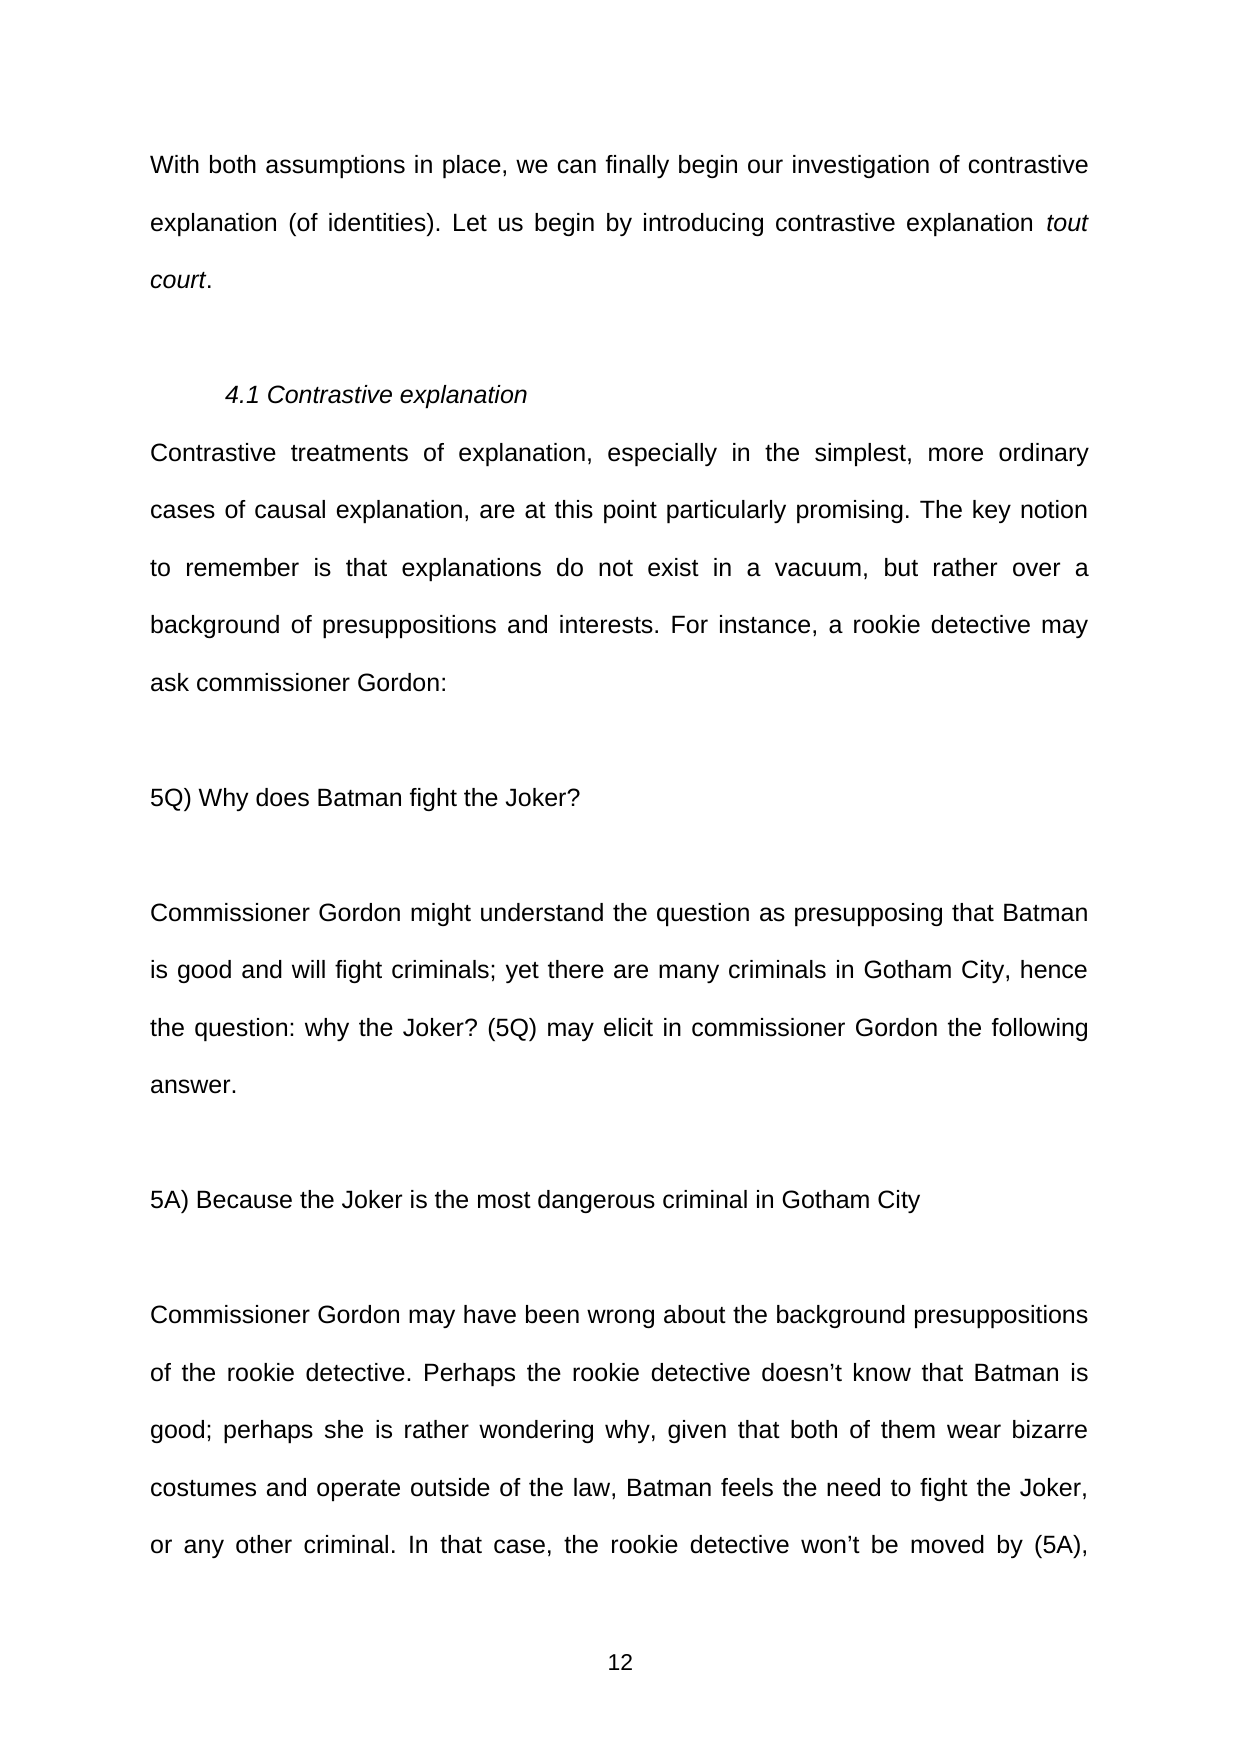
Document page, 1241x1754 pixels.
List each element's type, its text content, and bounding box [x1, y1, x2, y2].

text 5Q) Why does Batman fight the Joker? [150, 782, 1090, 811]
text Commissioner Gordon might understand the question as presupposing that Batman is good and will fight criminals; yet there are many criminals in Gotham City, hence the question: why the Joker? (5Q) may elicit in commissioner Gordon the following answer. [150, 897, 1090, 1099]
text Contrastive treatments of explanation, especially in the simplest, more ordinary cases of causal explanation, are at this point particularly promising. The key notion to remember is that explanations do not exist in a vacuum, but rather over a background of presuppositions and interests. For instance, a rookie detective may ask commissioner Gordon: [150, 437, 1090, 696]
text 4.1 Contrastive explanation [225, 380, 1090, 409]
text 5A) Because the Joker is the most dangerous criminal in Gotham City [150, 1185, 1090, 1214]
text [150, 1300, 1090, 1559]
text With both assumptions in place, we can finally begin our investigation of contrastive explanation (of identities). Let us begin by introducing contrastive explanation tout court. [150, 150, 1090, 294]
